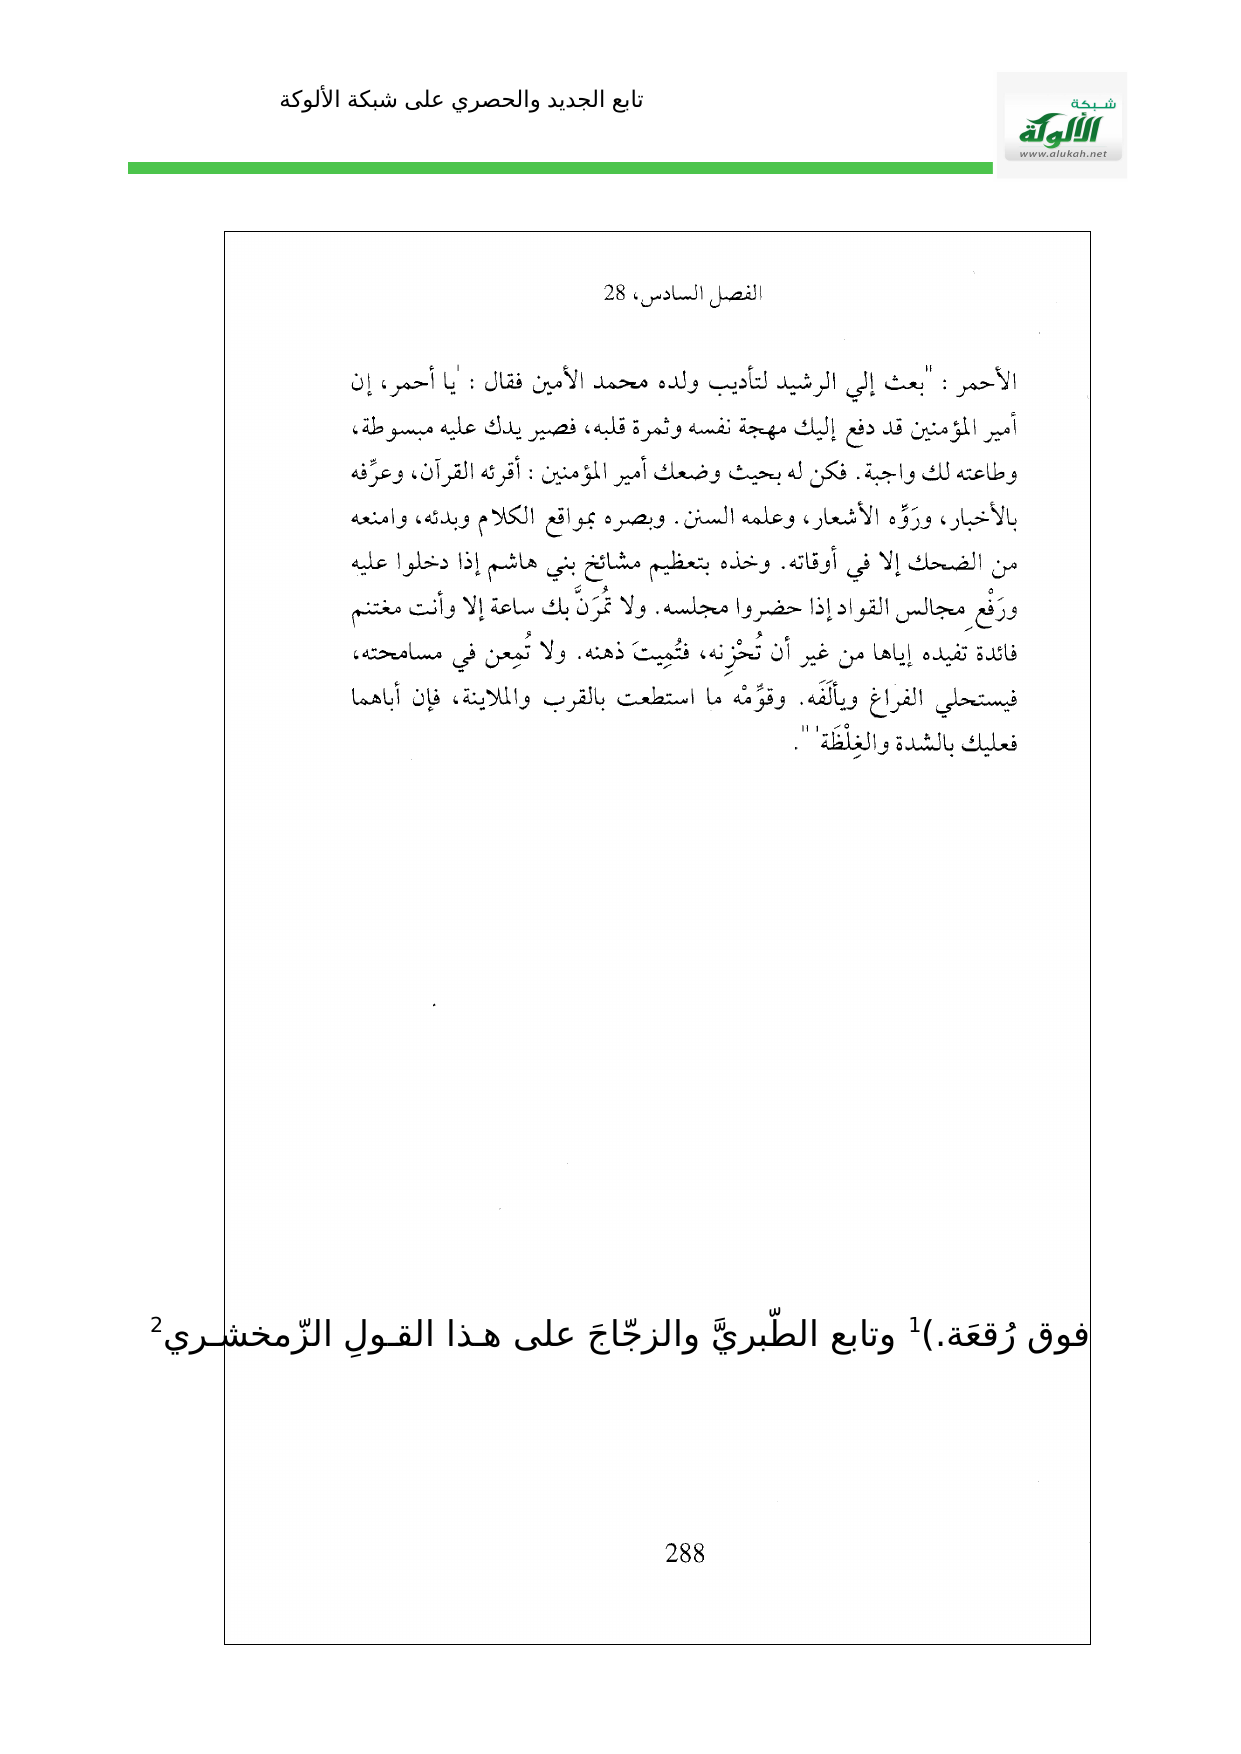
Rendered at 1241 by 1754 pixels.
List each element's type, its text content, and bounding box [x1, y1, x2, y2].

text وقال بمثل هذا القول الزّجاج في معاني القرآن وإعرابه، إذ قال رحمه الله: (والرّدمُ في اللغة أكثرُ مِنَ السّدِّ، لأنَّ الردمَ ما جُعِلَ بعضُه على بعْضٍ. يقال: ثوبٌ مُرَدَّمٌ، إذا كان قد رُقِعَ رُقعة فوق رُقعَة.) وتابع الطّبريَّ والزجّاجَ على هذا القولِ الزّمخشري وابنُ عطيّة والرّازي والبيضاوي وبرهانُ الدّين البقاعي والألوسي. [150, 1313, 1090, 1354]
